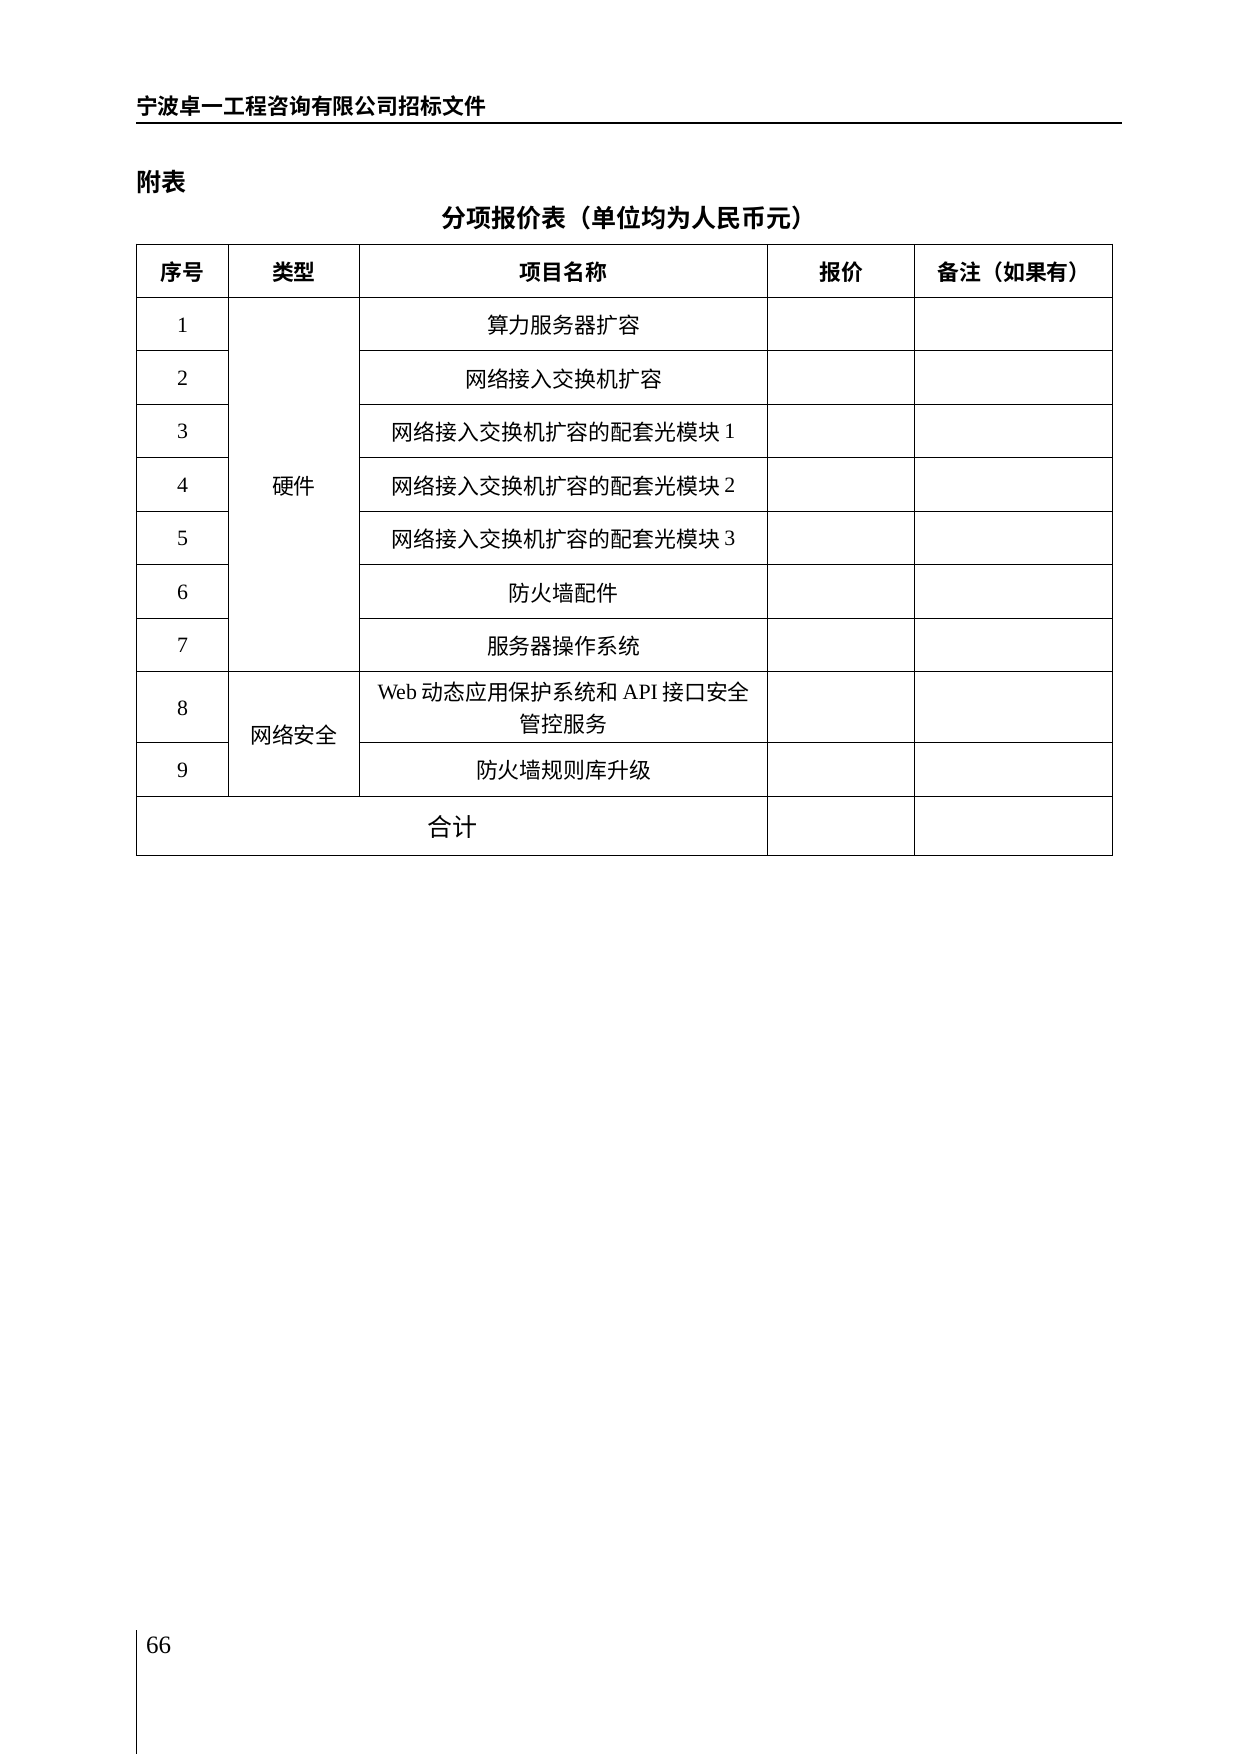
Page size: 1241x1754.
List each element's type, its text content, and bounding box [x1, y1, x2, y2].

table_cell 算力服务器扩容 [360, 298, 767, 350]
table_cell 3 [137, 405, 228, 457]
table_cell [768, 565, 914, 618]
table_cell 网络接入交换机扩容的配套光模块1 [360, 405, 767, 457]
table_cell 防火墙规则库升级 [360, 743, 767, 796]
table_cell Web动态应用保护系统和API接口安全管控服务 [360, 672, 767, 742]
table_cell [768, 672, 914, 742]
table_cell [768, 405, 914, 457]
table_cell 6 [137, 565, 228, 618]
table_cell 9 [137, 743, 228, 796]
table_cell [915, 298, 1112, 350]
table_header 项目名称 [360, 245, 767, 297]
table_cell [915, 619, 1112, 671]
table_cell 网络接入交换机扩容的配套光模块3 [360, 512, 767, 564]
table_cell [768, 512, 914, 564]
table_cell 4 [137, 458, 228, 511]
table_header 备注（如果有） [915, 245, 1112, 297]
table_cell [915, 743, 1112, 796]
table_cell 合计 [137, 797, 767, 855]
table_cell [915, 672, 1112, 742]
table_cell [915, 565, 1112, 618]
table_cell [768, 743, 914, 796]
table_cell 1 [137, 298, 228, 350]
table_cell 网络接入交换机扩容 [360, 351, 767, 404]
table_header 序号 [137, 245, 228, 297]
table_cell 服务器操作系统 [360, 619, 767, 671]
table_cell 7 [137, 619, 228, 671]
table_cell 防火墙配件 [360, 565, 767, 618]
table_cell [768, 298, 914, 350]
table_cell [915, 405, 1112, 457]
list 分项报价表（单位均为人民币元） [136, 198, 1122, 234]
table_cell [768, 619, 914, 671]
table_cell [768, 351, 914, 404]
table_cell 8 [137, 672, 228, 742]
table_header 报价 [768, 245, 914, 297]
table_cell 网络安全 [229, 672, 359, 796]
table_cell [915, 351, 1112, 404]
table_cell [768, 458, 914, 511]
table_cell 网络接入交换机扩容的配套光模块2 [360, 458, 767, 511]
table_cell [915, 512, 1112, 564]
table_cell [915, 797, 1112, 855]
table_cell 5 [137, 512, 228, 564]
table_cell 2 [137, 351, 228, 404]
list 附表 [136, 162, 1122, 198]
table_cell 硬件 [229, 298, 359, 671]
table_header 类型 [229, 245, 359, 297]
table_cell [915, 458, 1112, 511]
table_cell [768, 797, 914, 855]
